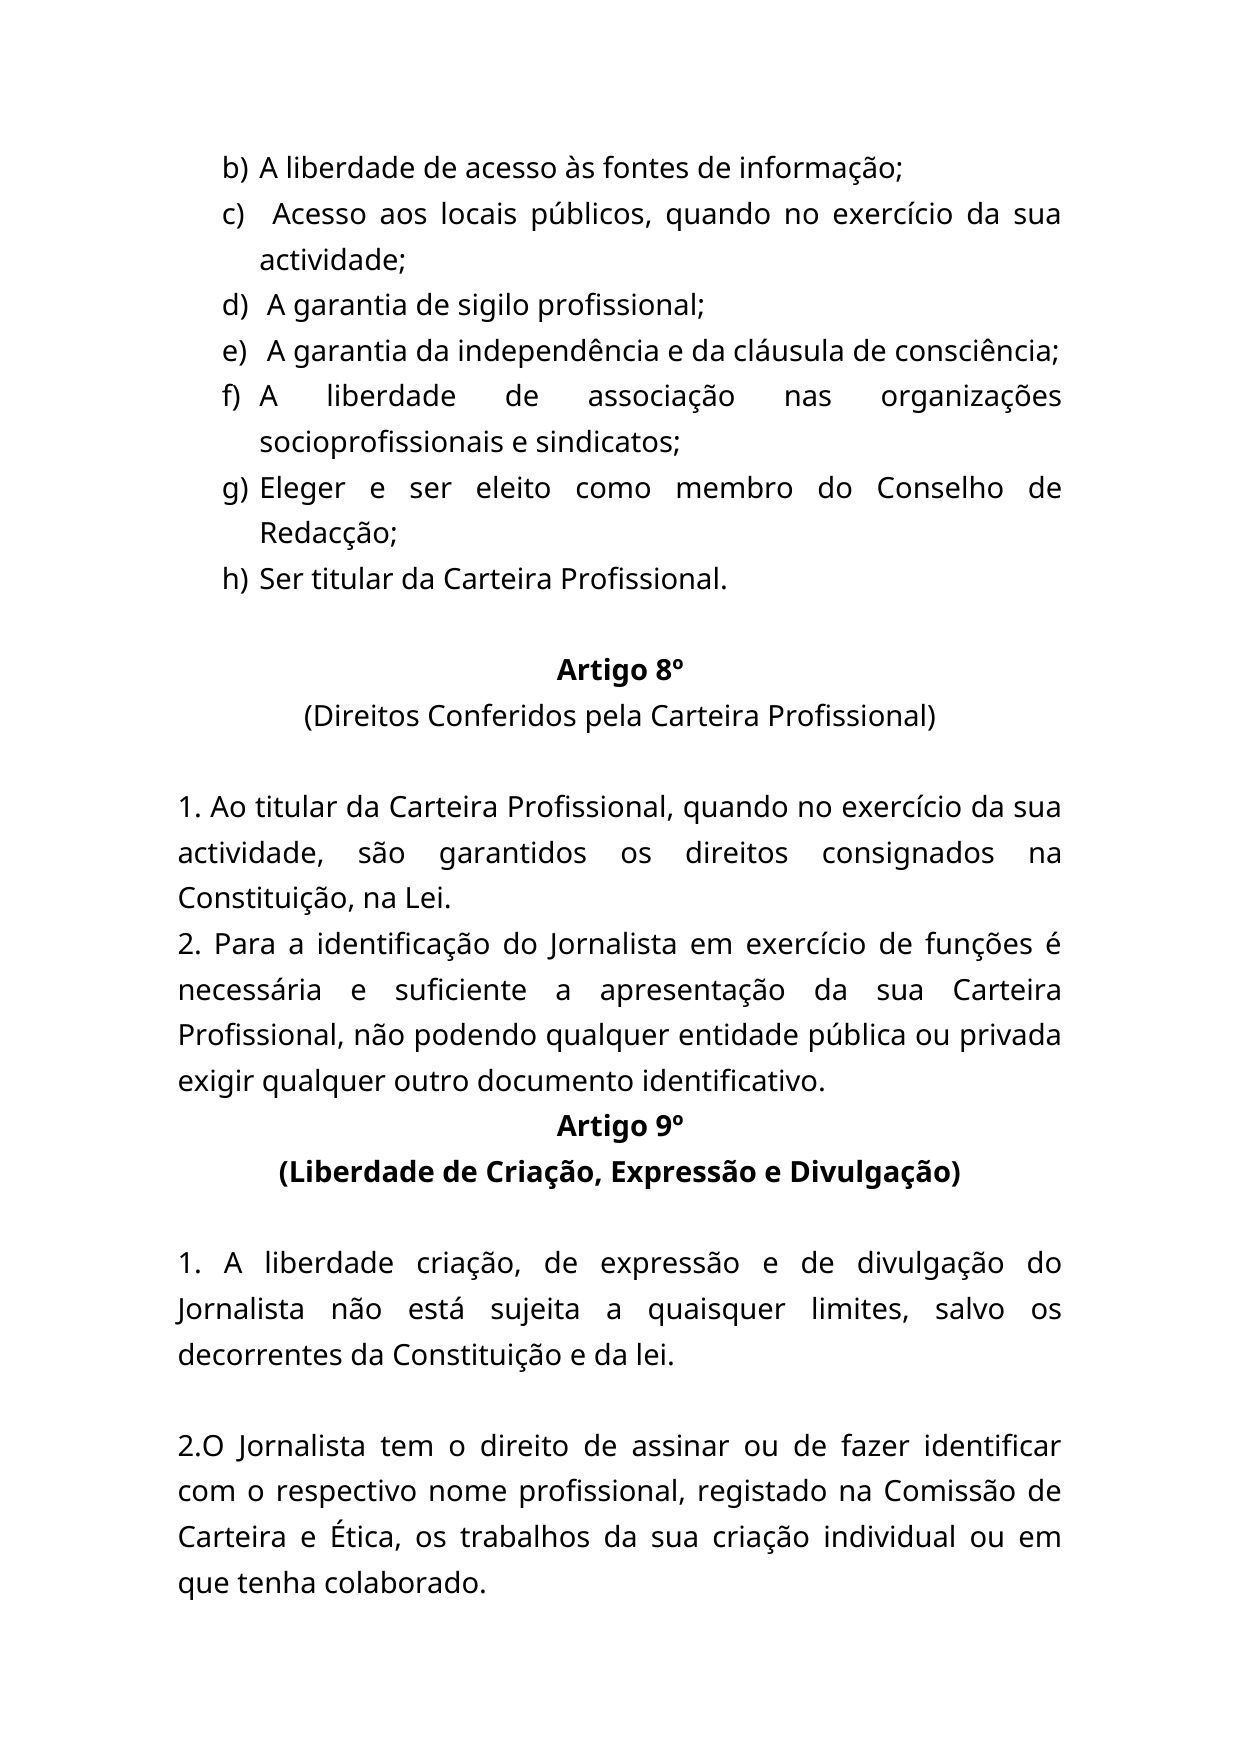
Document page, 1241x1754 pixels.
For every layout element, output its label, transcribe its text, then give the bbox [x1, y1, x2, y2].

text 1. A liberdade criação, de expressão e de divulgação do Jornalista não está sujeita a quaisquer limites, salvo os decorrentes da Constituição e da lei. [177, 1243, 1063, 1373]
list Eleger e ser eleito como membro do Conselho de Redacção; [222, 467, 1063, 552]
list Acesso aos locais públicos, quando no exercício da sua actividade; [222, 193, 1063, 278]
list A garantia da independência e da cláusula de consciência; [222, 330, 1063, 370]
text 2.O Jornalista tem o direito de assinar ou de fazer identificar com o respectivo nome profissional, registado na Comissão de Carteira e Ética, os trabalhos da sua criação individual ou em que tenha colaborado. [177, 1425, 1063, 1602]
text (Liberdade de Criação, Expressão e Divulgação) [177, 1151, 1063, 1191]
list A liberdade de acesso às fontes de informação; [222, 148, 1063, 187]
text 1. Ao titular da Carteira Profissional, quando no exercício da sua actividade, são garantidos os direitos consignados na Constituição, na Lei. [177, 786, 1063, 917]
list A liberdade de associação nas organizações socioprofissionais e sindicatos; [222, 376, 1063, 461]
text Artigo 9º [177, 1106, 1063, 1145]
list A garantia de sigilo profissional; [222, 284, 1063, 324]
list Ser titular da Carteira Profissional. [222, 558, 1063, 598]
text (Direitos Conferidos pela Carteira Profissional) [177, 695, 1063, 735]
text 2. Para a identificação do Jornalista em exercício de funções é necessária e suficiente a apresentação da sua Carteira Profissional, não podendo qualquer entidade pública ou privada exigir qualquer outro documento identificativo. [177, 923, 1063, 1100]
text Artigo 8º [177, 649, 1063, 689]
